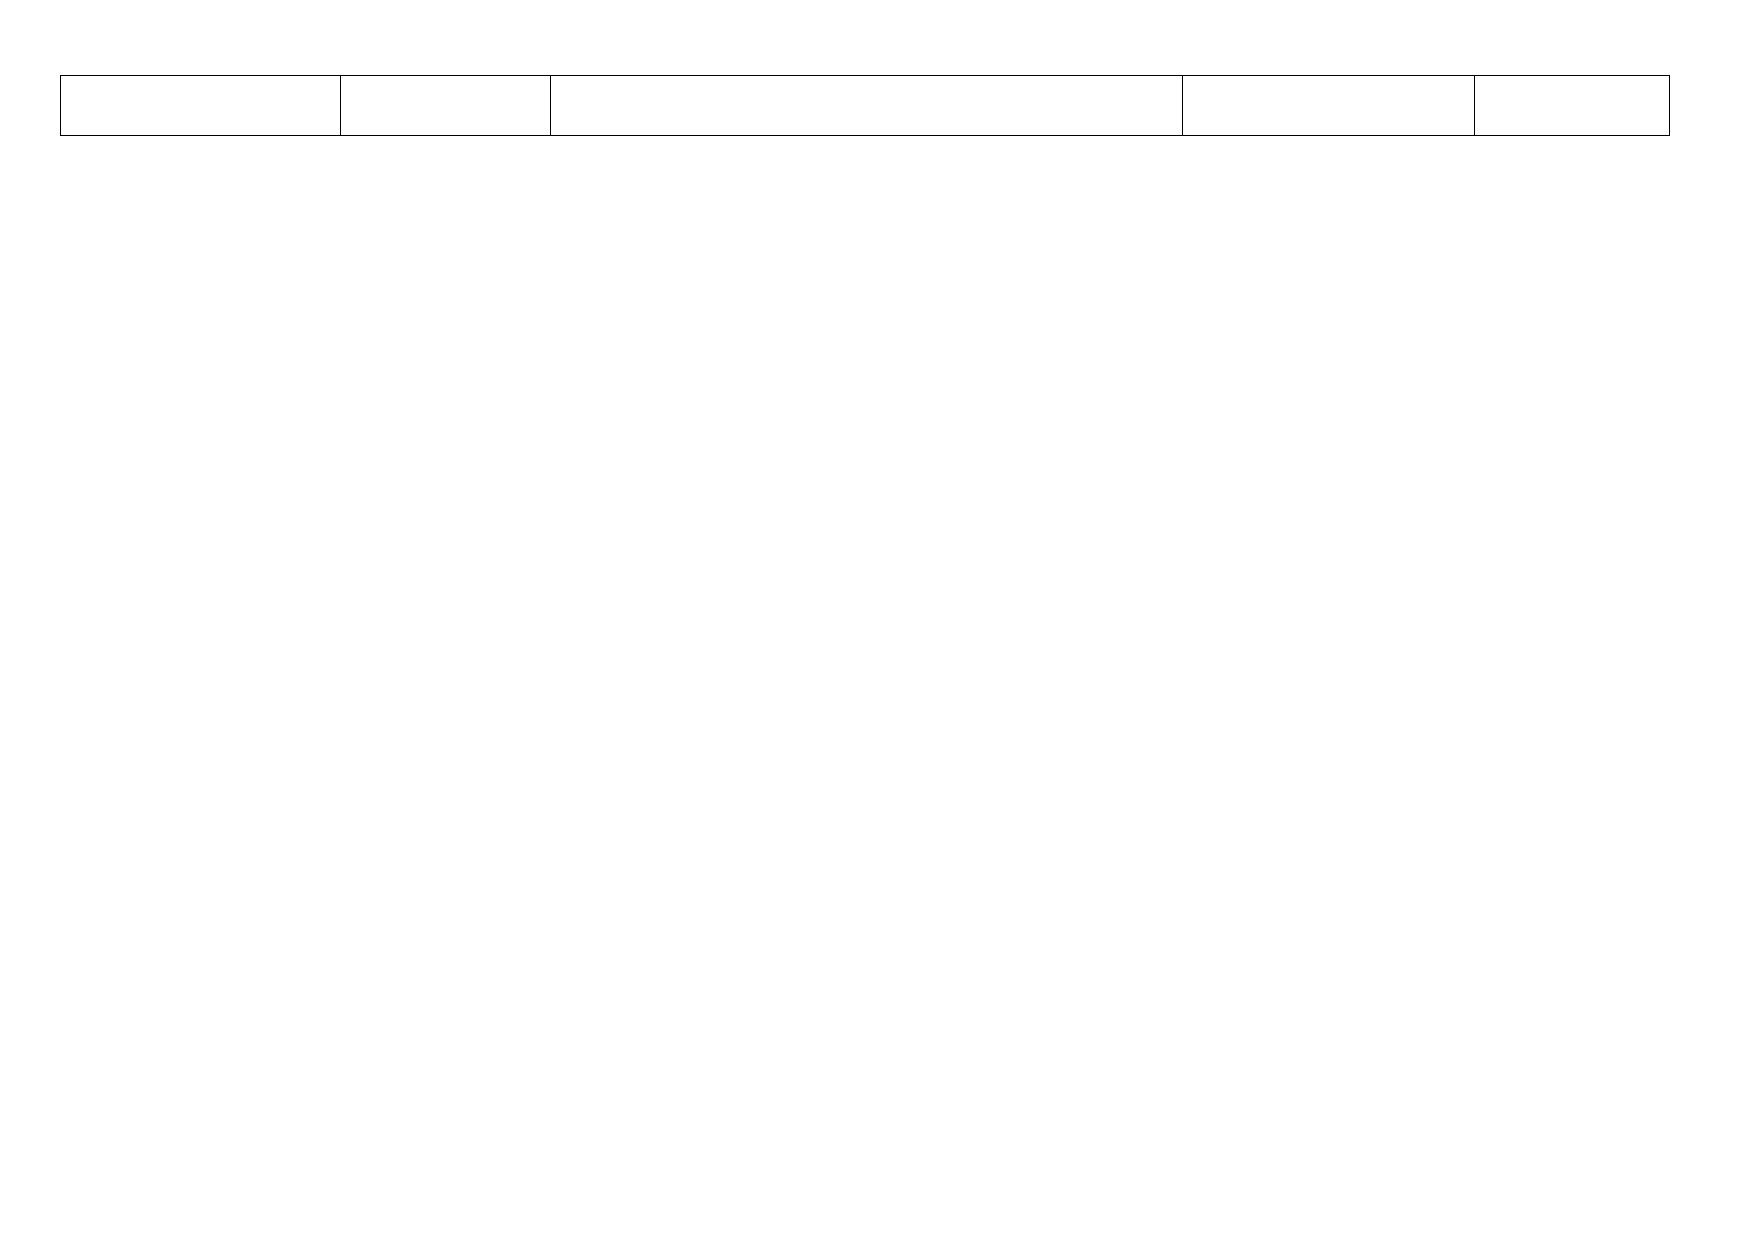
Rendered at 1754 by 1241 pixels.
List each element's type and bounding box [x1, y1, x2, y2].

table_cell [1183, 76, 1474, 135]
table_cell [551, 76, 1182, 135]
table_cell [1475, 76, 1669, 135]
table_cell [341, 76, 550, 135]
table_cell [61, 76, 340, 135]
